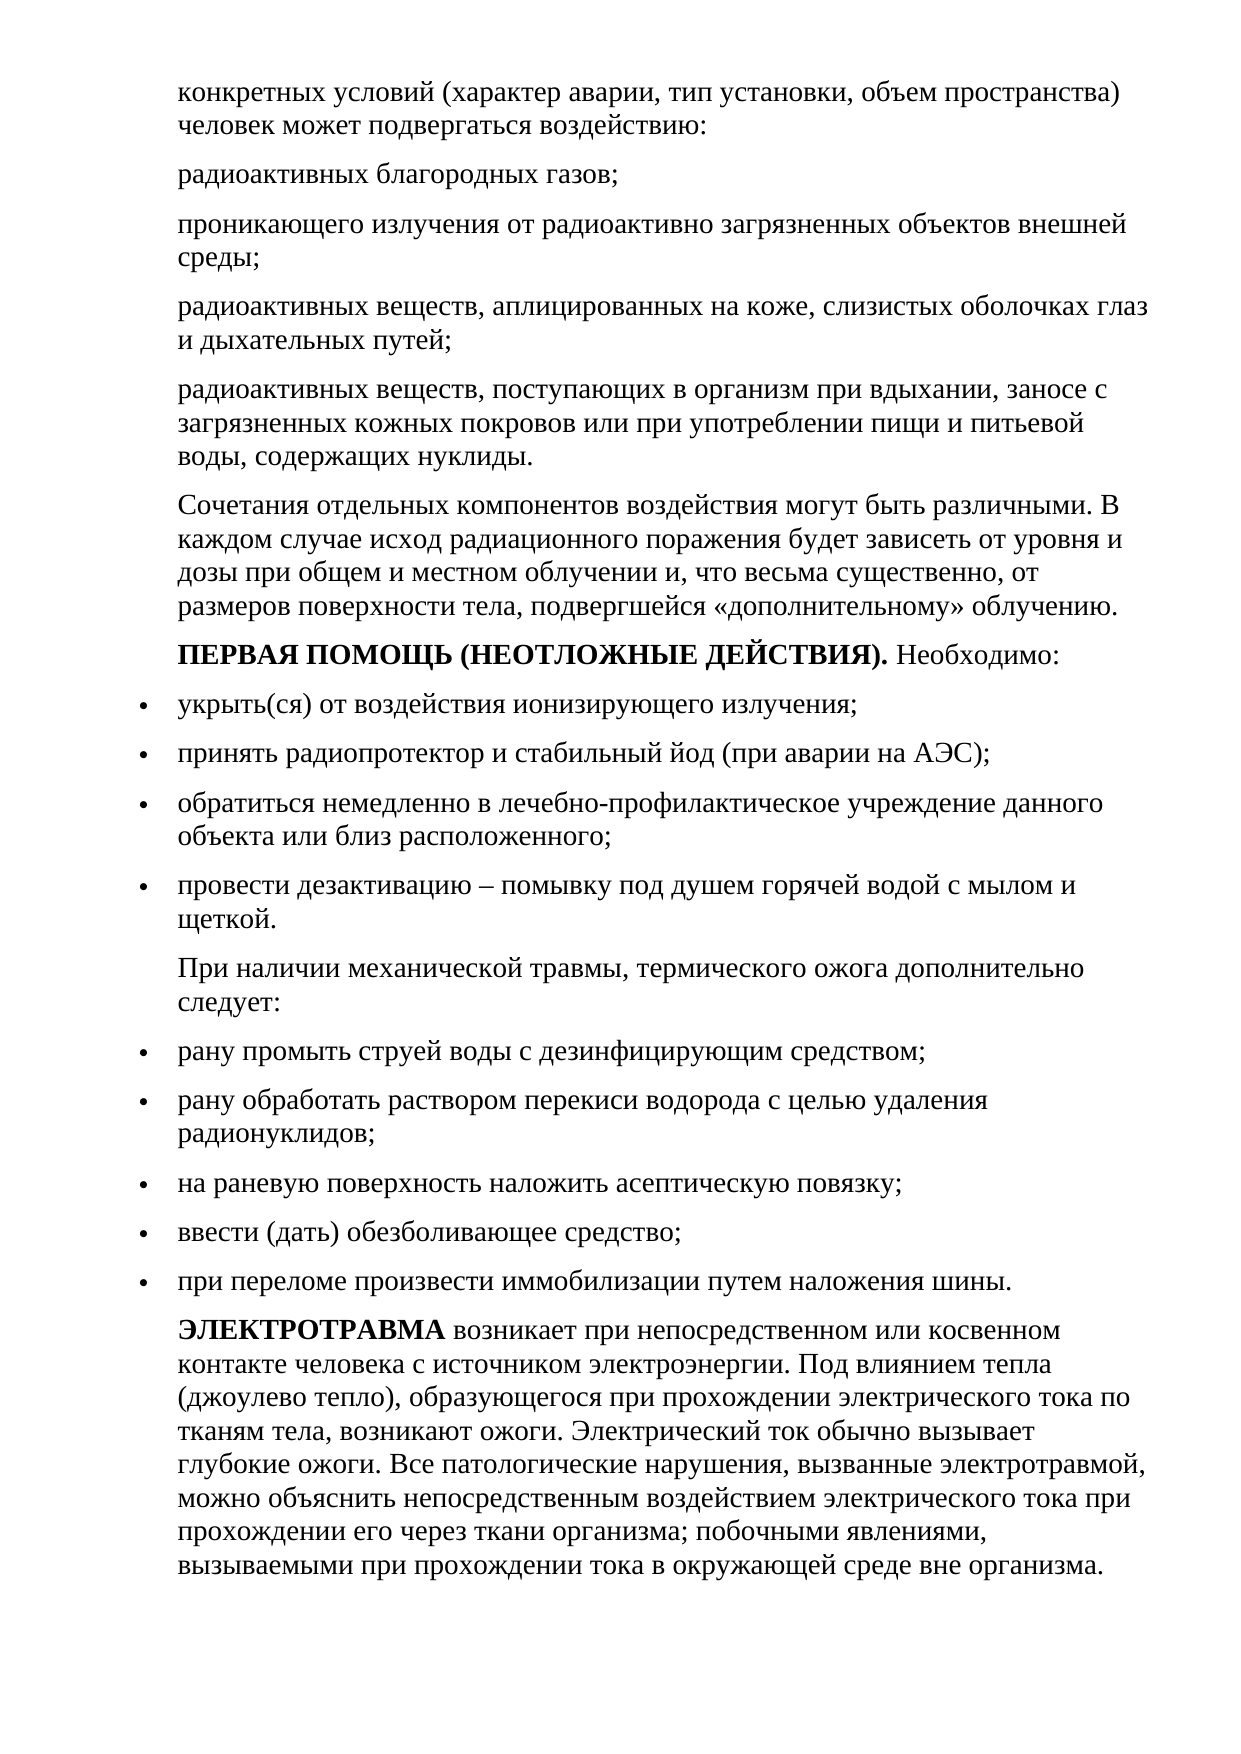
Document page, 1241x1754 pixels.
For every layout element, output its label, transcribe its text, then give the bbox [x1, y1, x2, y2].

list принять радиопротектор и стабильный йод (при аварии на АЭС); [140, 736, 1152, 769]
text радиоактивных веществ, поступающих в организм при вдыхании, заносе с загрязненных кожных покровов или при употреблении пищи и питьевой воды, содержащих нуклиды. [177, 371, 1152, 472]
text проникающего излучения от радиоактивно загрязненных объектов внешней среды; [177, 206, 1152, 273]
list при переломе произвести иммобилизации путем наложения шины. [140, 1263, 1152, 1297]
list рану промыть струей воды с дезинфицирующим средством; [140, 1033, 1152, 1066]
list на раневую поверхность наложить асептическую повязку; [140, 1165, 1152, 1198]
text При наличии механической травмы, термического ожога дополнительно следует: [177, 950, 1152, 1017]
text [177, 74, 1152, 141]
list обратиться немедленно в лечебно-профилактическое учреждение данного объекта или близ расположенного; [140, 785, 1152, 852]
list укрыть(ся) от воздействия ионизирующего излучения; [140, 686, 1152, 720]
text ЭЛЕКТРОТРАВМА возникает при непосредственном или косвенном контакте человека с источником электроэнергии. Под влиянием тепла (джоулево тепло), образующегося при прохождении электрического тока по тканям тела, возникают ожоги. Электрический ток обычно вызывает глубокие ожоги. Все патологические нарушения, вызванные электротравмой, можно объяснить непосредственным воздействием электрического тока при прохождении его через ткани организма; побочными явлениями, вызываемыми при прохождении тока в окружающей среде вне организма. [177, 1312, 1152, 1581]
text ПЕРВАЯ ПОМОЩЬ (НЕОТЛОЖНЫЕ ДЕЙСТВИЯ). Необходимо: [177, 637, 1152, 671]
list провести дезактивацию – помывку под душем горячей водой с мылом и щеткой. [140, 867, 1152, 934]
text Сочетания отдельных компонентов воздействия могут быть различными. В каждом случае исход радиационного поражения будет зависеть от уровня и дозы при общем и местном облучении и, что весьма существенно, от размеров поверхности тела, подвергшейся «дополнительному» облучению. [177, 487, 1152, 622]
text радиоактивных благородных газов; [177, 157, 1152, 190]
text радиоактивных веществ, аплицированных на коже, слизистых оболочках глаз и дыхательных путей; [177, 288, 1152, 356]
list рану обработать раствором перекиси водорода с целью удаления радионуклидов; [140, 1082, 1152, 1149]
list ввести (дать) обезболивающее средство; [140, 1214, 1152, 1247]
